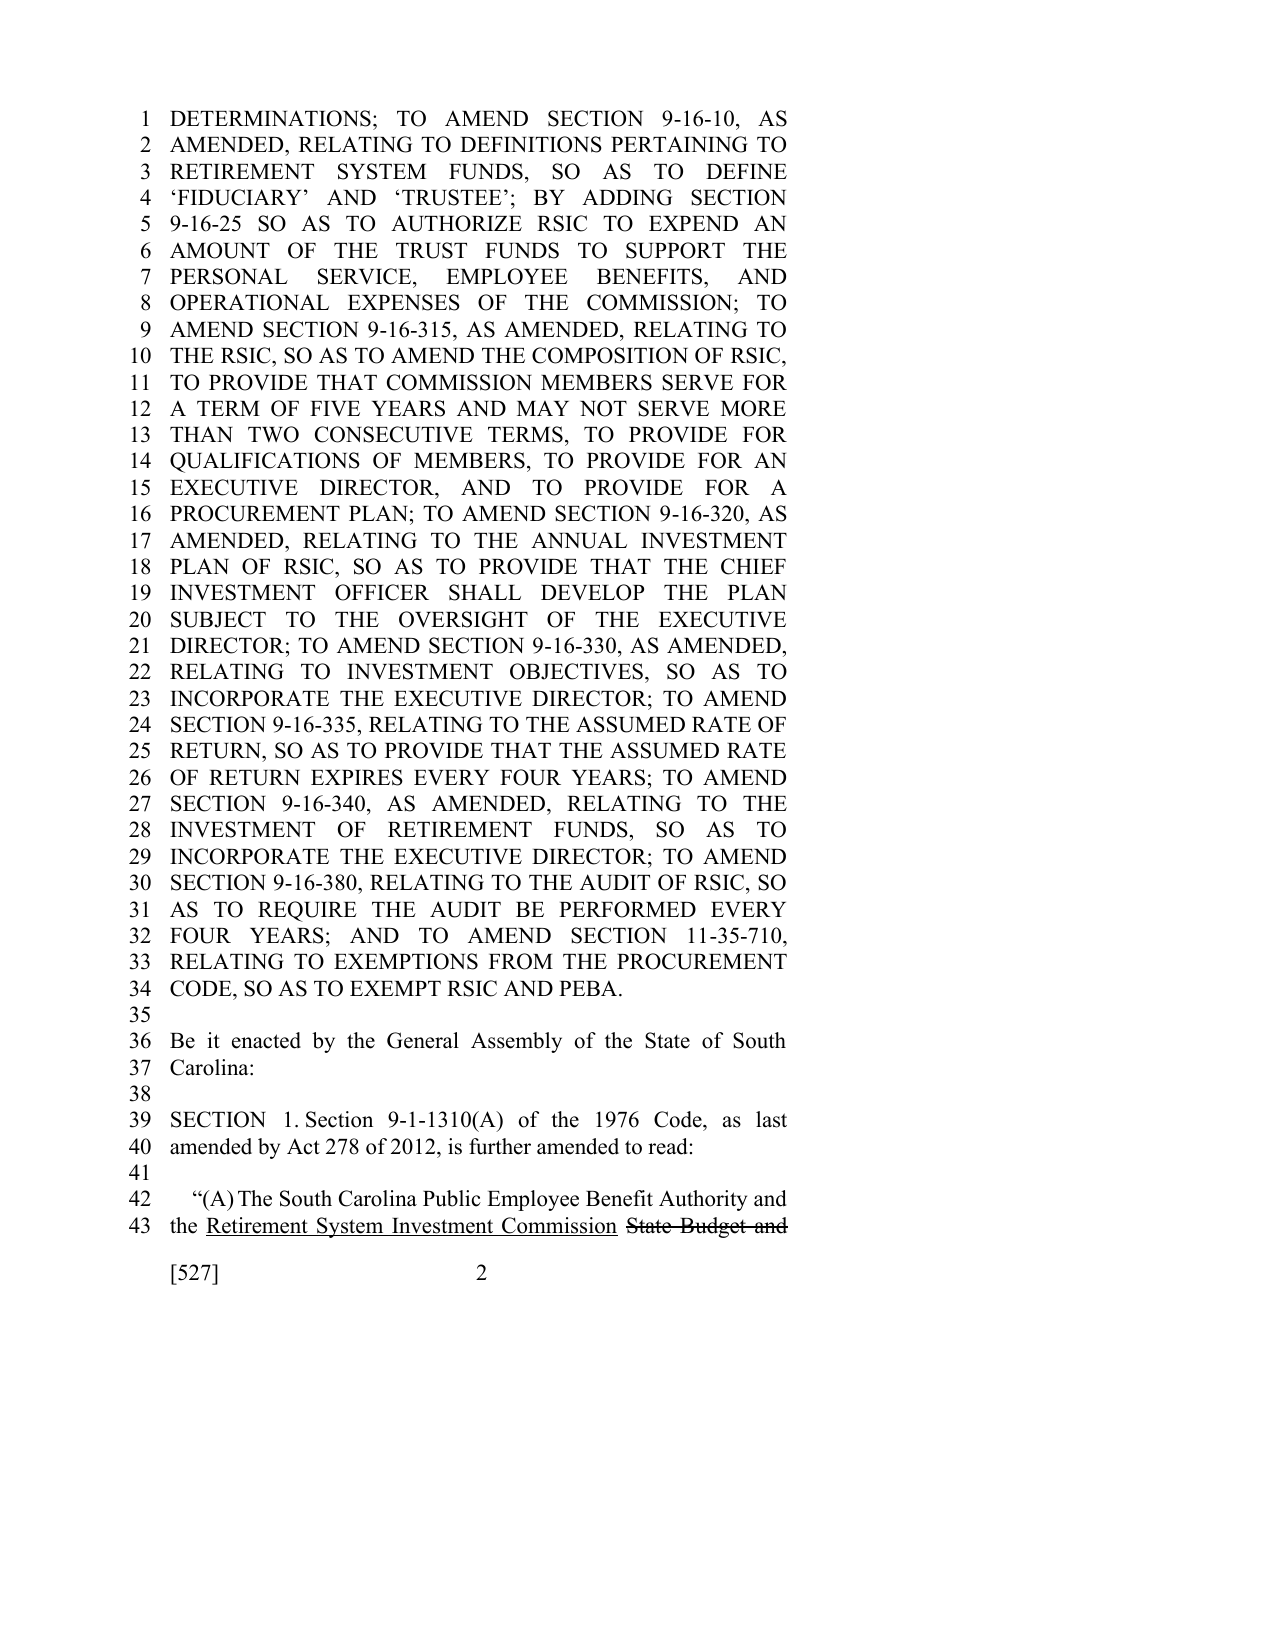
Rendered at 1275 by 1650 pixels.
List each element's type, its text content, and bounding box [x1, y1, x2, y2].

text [169, 105, 787, 1001]
text SECTION 1. Section 9-1-1310(A) of the 1976 Code, as last amended by Act 278 of 2012, is further amended to read: [169, 1106, 787, 1159]
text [169, 1186, 787, 1238]
text Be it enacted by the General Assembly of the State of South Carolina: [169, 1027, 787, 1080]
